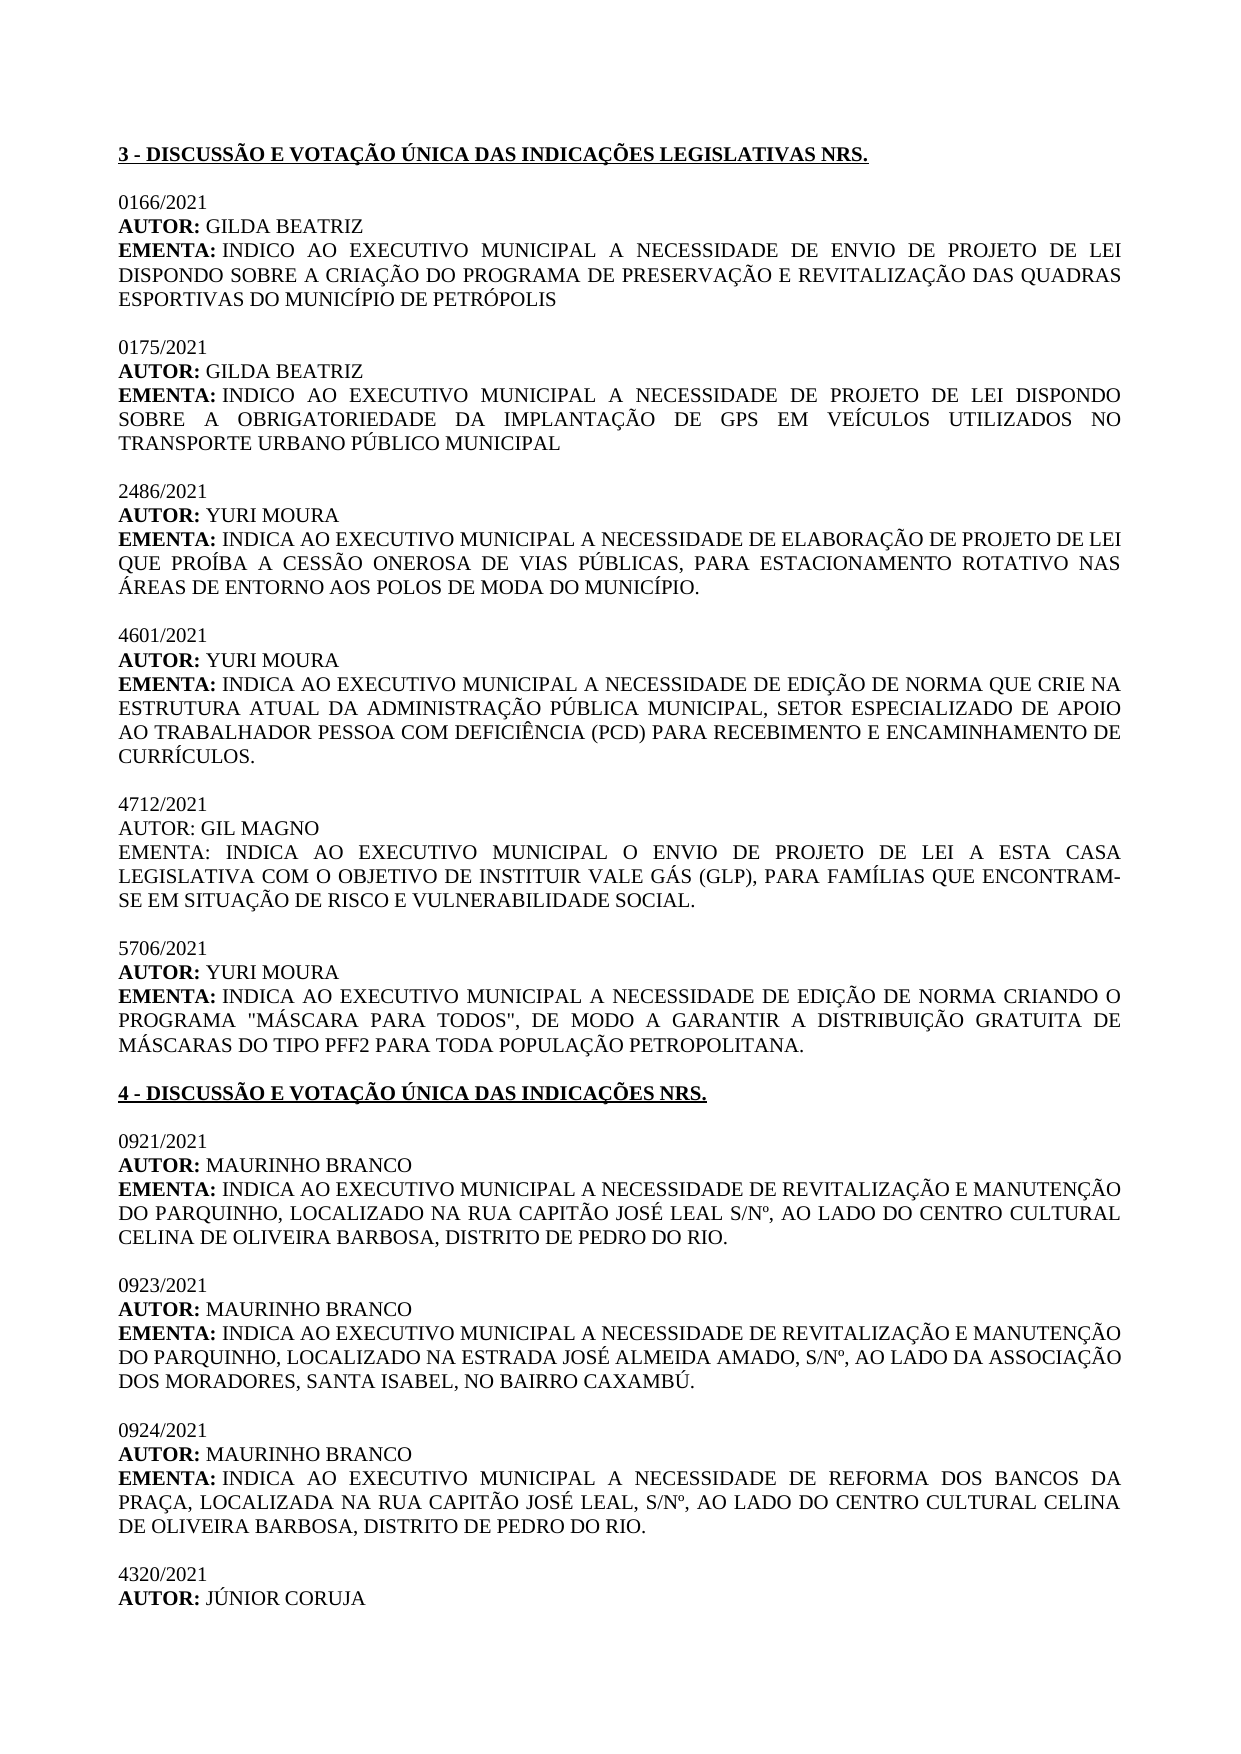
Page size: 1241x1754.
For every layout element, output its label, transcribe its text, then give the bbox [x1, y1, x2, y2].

text 5706/2021 AUTOR: YURI MOURA [118, 936, 1122, 984]
text EMENTA: INDICA AO EXECUTIVO MUNICIPAL A NECESSIDADE DE ELABORAÇÃO DE PROJETO DE LEI QUE PROÍBA A CESSÃO ONEROSA DE VIAS PÚBLICAS, PARA ESTACIONAMENTO ROTATIVO NAS ÁREAS DE ENTORNO AOS POLOS DE MODA DO MUNICÍPIO. [118, 527, 1122, 599]
text 0924/2021 AUTOR: MAURINHO BRANCO [118, 1417, 1122, 1466]
text 4712/2021 [118, 792, 1122, 816]
text 3 - DISCUSSÃO E VOTAÇÃO ÚNICA DAS INDICAÇÕES LEGISLATIVAS NRS. [118, 142, 1122, 166]
text EMENTA: INDICA AO EXECUTIVO MUNICIPAL A NECESSIDADE DE REFORMA DOS BANCOS DA PRAÇA, LOCALIZADA NA RUA CAPITÃO JOSÉ LEAL, S/Nº, AO LADO DO CENTRO CULTURAL CELINA DE OLIVEIRA BARBOSA, DISTRITO DE PEDRO DO RIO. [118, 1466, 1122, 1538]
text EMENTA: INDICO AO EXECUTIVO MUNICIPAL A NECESSIDADE DE ENVIO DE PROJETO DE LEI DISPONDO SOBRE A CRIAÇÃO DO PROGRAMA DE PRESERVAÇÃO E REVITALIZAÇÃO DAS QUADRAS ESPORTIVAS DO MUNICÍPIO DE PETRÓPOLIS [118, 238, 1122, 311]
text 4 - DISCUSSÃO E VOTAÇÃO ÚNICA DAS INDICAÇÕES NRS. [118, 1081, 1122, 1105]
text EMENTA: INDICA AO EXECUTIVO MUNICIPAL A NECESSIDADE DE REVITALIZAÇÃO E MANUTENÇÃO DO PARQUINHO, LOCALIZADO NA RUA CAPITÃO JOSÉ LEAL S/Nº, AO LADO DO CENTRO CULTURAL CELINA DE OLIVEIRA BARBOSA, DISTRITO DE PEDRO DO RIO. [118, 1177, 1122, 1249]
text 0921/2021 AUTOR: MAURINHO BRANCO [118, 1129, 1122, 1177]
text EMENTA: INDICO AO EXECUTIVO MUNICIPAL A NECESSIDADE DE PROJETO DE LEI DISPONDO SOBRE A OBRIGATORIEDADE DA IMPLANTAÇÃO DE GPS EM VEÍCULOS UTILIZADOS NO TRANSPORTE URBANO PÚBLICO MUNICIPAL [118, 383, 1122, 455]
text EMENTA: INDICA AO EXECUTIVO MUNICIPAL A NECESSIDADE DE REVITALIZAÇÃO E MANUTENÇÃO DO PARQUINHO, LOCALIZADO NA ESTRADA JOSÉ ALMEIDA AMADO, S/Nº, AO LADO DA ASSOCIAÇÃO DOS MORADORES, SANTA ISABEL, NO BAIRRO CAXAMBÚ. [118, 1321, 1122, 1393]
text 4320/2021 AUTOR: JÚNIOR CORUJA [118, 1562, 1122, 1610]
text EMENTA: INDICA AO EXECUTIVO MUNICIPAL A NECESSIDADE DE EDIÇÃO DE NORMA CRIANDO O PROGRAMA "MÁSCARA PARA TODOS", DE MODO A GARANTIR A DISTRIBUIÇÃO GRATUITA DE MÁSCARAS DO TIPO PFF2 PARA TODA POPULAÇÃO PETROPOLITANA. [118, 984, 1122, 1057]
text 2486/2021 AUTOR: YURI MOURA [118, 479, 1122, 527]
text 4601/2021 AUTOR: YURI MOURA [118, 623, 1122, 672]
text EMENTA: INDICA AO EXECUTIVO MUNICIPAL O ENVIO DE PROJETO DE LEI A ESTA CASA LEGISLATIVA COM O OBJETIVO DE INSTITUIR VALE GÁS (GLP), PARA FAMÍLIAS QUE ENCONTRAM-SE EM SITUAÇÃO DE RISCO E VULNERABILIDADE SOCIAL. [118, 840, 1122, 912]
text 0166/2021 AUTOR: GILDA BEATRIZ [118, 190, 1122, 238]
text EMENTA: INDICA AO EXECUTIVO MUNICIPAL A NECESSIDADE DE EDIÇÃO DE NORMA QUE CRIE NA ESTRUTURA ATUAL DA ADMINISTRAÇÃO PÚBLICA MUNICIPAL, SETOR ESPECIALIZADO DE APOIO AO TRABALHADOR PESSOA COM DEFICIÊNCIA (PCD) PARA RECEBIMENTO E ENCAMINHAMENTO DE CURRÍCULOS. [118, 672, 1122, 768]
text 0175/2021 AUTOR: GILDA BEATRIZ [118, 335, 1122, 383]
text AUTOR: GIL MAGNO [118, 816, 1122, 840]
text 0923/2021 AUTOR: MAURINHO BRANCO [118, 1273, 1122, 1321]
